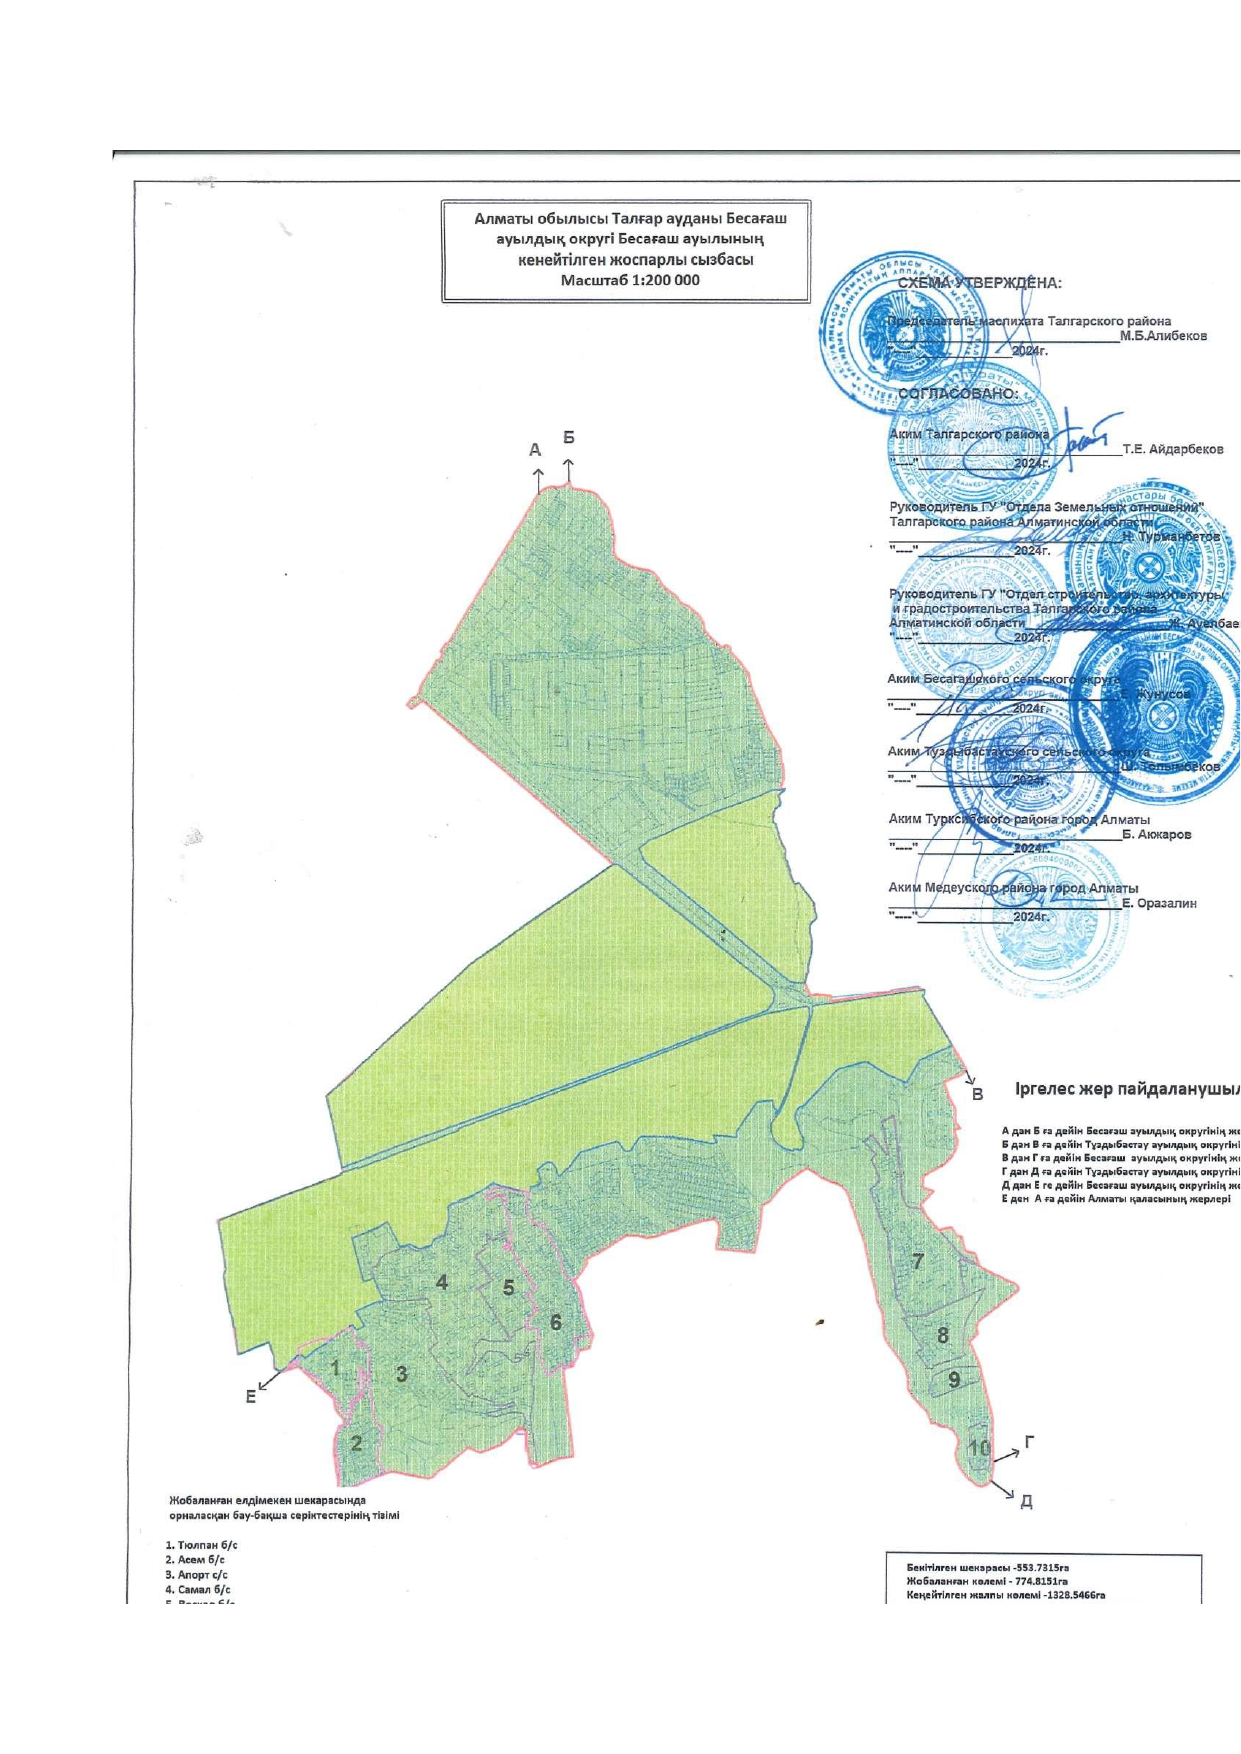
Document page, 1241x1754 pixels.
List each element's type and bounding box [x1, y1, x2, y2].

picture [112, 150, 1241, 1604]
